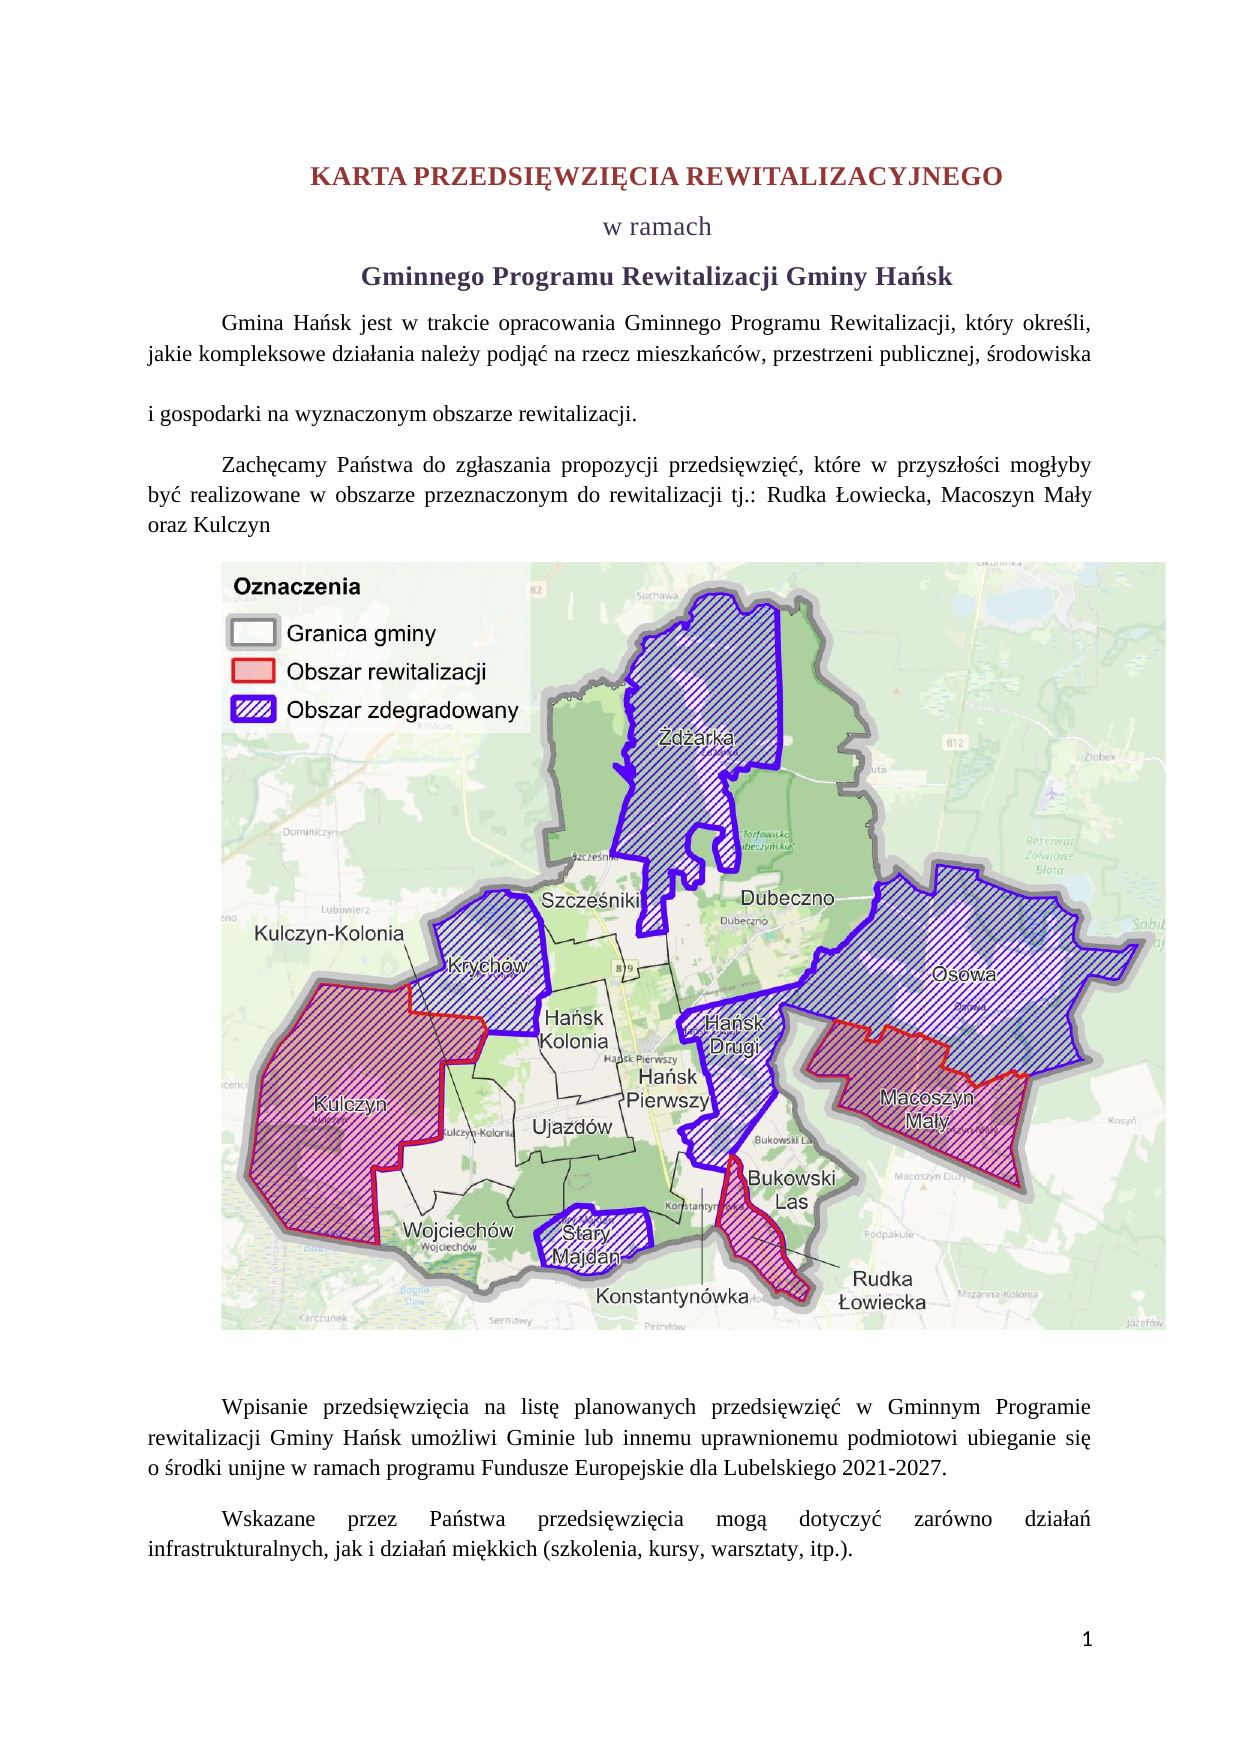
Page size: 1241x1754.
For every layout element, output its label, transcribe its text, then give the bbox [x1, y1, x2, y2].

text Wpisanie przedsięwzięcia na listę planowanych przedsięwzięć w Gminnym Programie rewitalizacji Gminy Hańsk umożliwi Gminie lub innemu uprawnionemu podmiotowi ubieganie się o środki unijne w ramach programu Fundusze Europejskie dla Lubelskiego 2021-2027. [148, 1393, 1093, 1480]
text Zachęcamy Państwa do zgłaszania propozycji przedsięwzięć, które w przyszłości mogłyby być realizowane w obszarze przeznaczonym do rewitalizacji tj.: Rudka Łowiecka, Macoszyn Mały oraz Kulczyn [148, 451, 1093, 538]
picture [221, 562, 1166, 1330]
text KARTA PRZEDSIĘWZIĘCIA REWITALIZACYJNEGO [148, 160, 1093, 191]
text Gminnego Programu Rewitalizacji Gminy Hańsk [148, 260, 1093, 291]
text w ramach [148, 210, 1093, 241]
text Gmina Hańsk jest w trakcie opracowania Gminnego Programu Rewitalizacji, który określi, jakie kompleksowe działania należy podjąć na rzecz mieszkańców, przestrzeni publicznej, środowiska i gospodarki na wyznaczonym obszarze rewitalizacji. [148, 309, 1093, 426]
text Wskazane przez Państwa przedsięwzięcia mogą dotyczyć zarówno działań infrastrukturalnych, jak i działań miękkich (szkolenia, kursy, warsztaty, itp.). [148, 1505, 1093, 1561]
